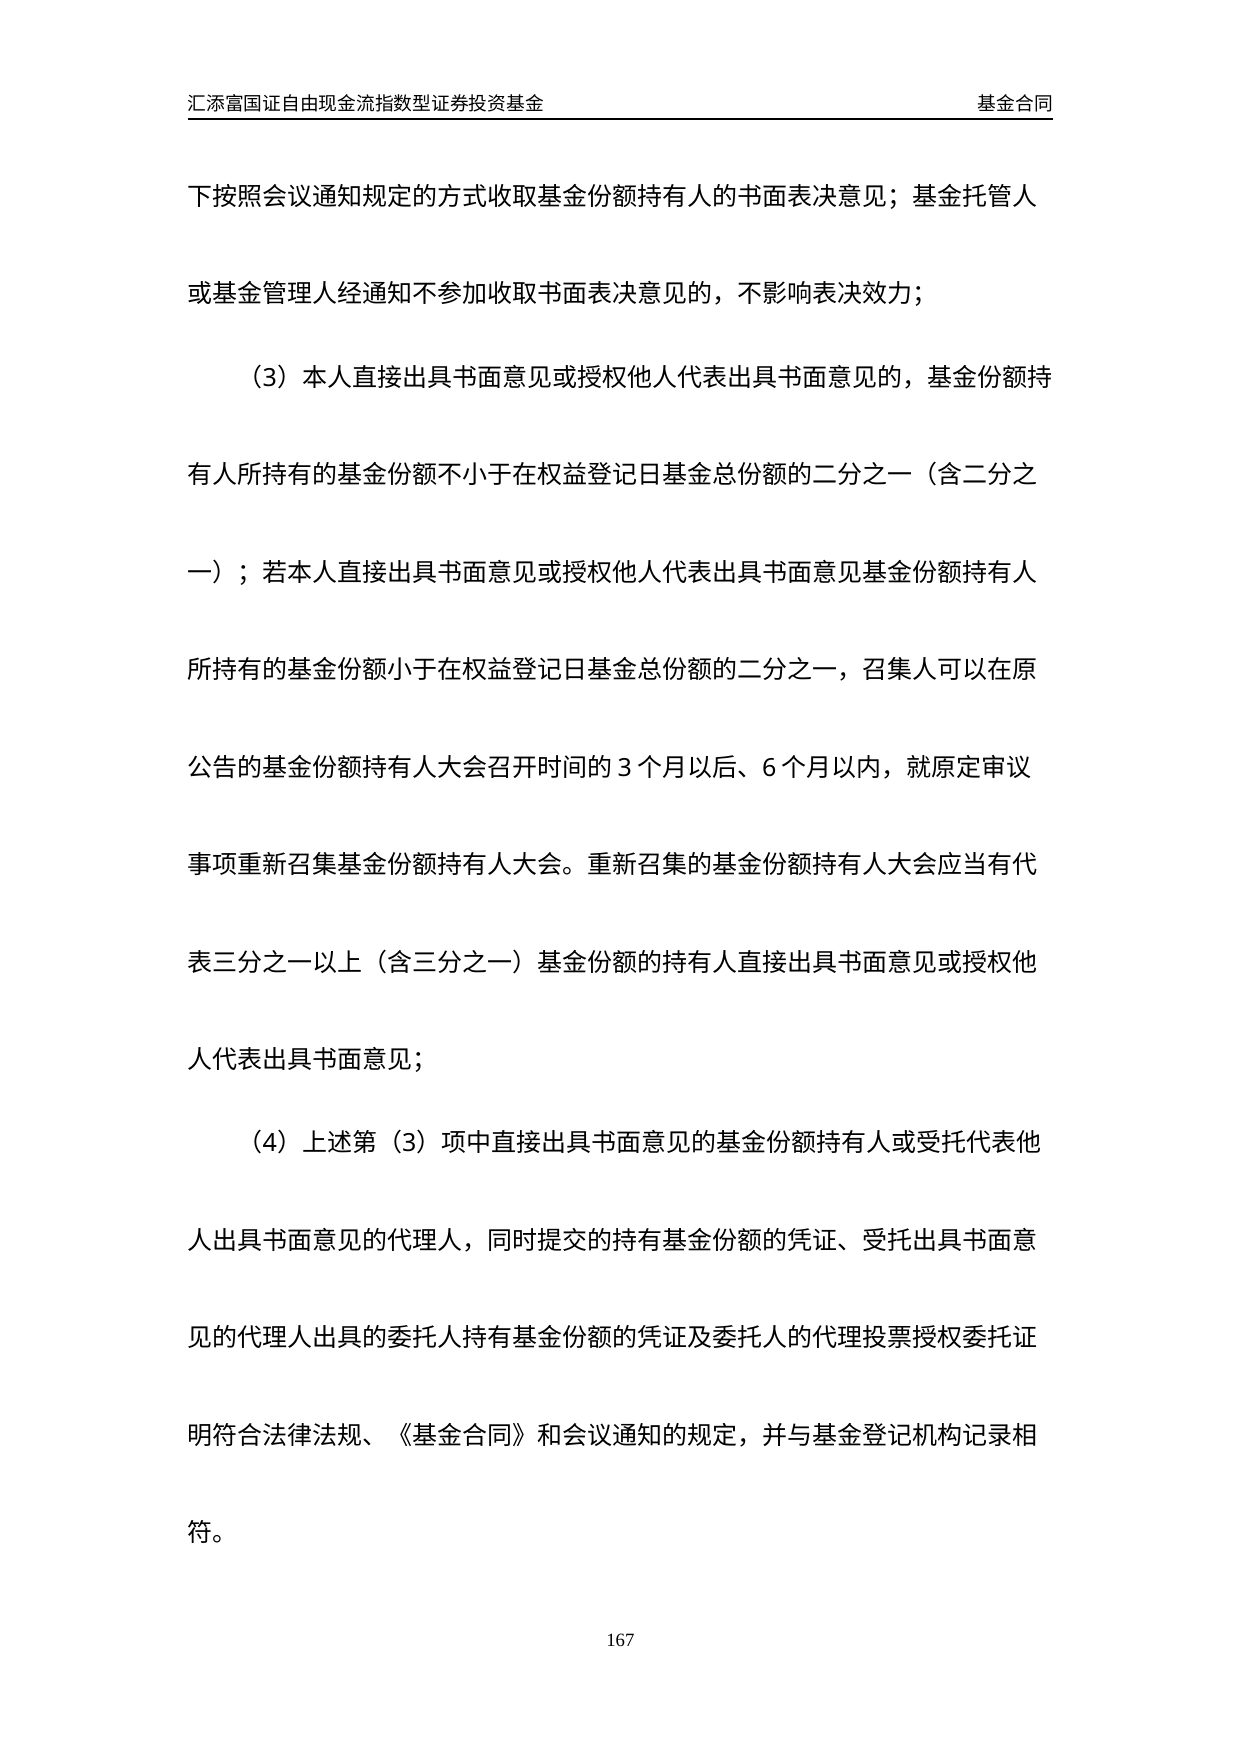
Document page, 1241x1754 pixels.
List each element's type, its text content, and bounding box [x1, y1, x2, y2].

text （4）上述第（3）项中直接出具书面意见的基金份额持有人或受托代表他人出具书面意见的代理人，同时提交的持有基金份额的凭证、受托出具书面意见的代理人出具的委托人持有基金份额的凭证及委托人的代理投票授权委托证明符合法律法规、《基金合同》和会议通知的规定，并与基金登记机构记录相符。 [187, 1108, 1053, 1563]
text （3）本人直接出具书面意见或授权他人代表出具书面意见的，基金份额持有人所持有的基金份额不小于在权益登记日基金总份额的二分之一（含二分之一）；若本人直接出具书面意见或授权他人代表出具书面意见基金份额持有人所持有的基金份额小于在权益登记日基金总份额的二分之一，召集人可以在原公告的基金份额持有人大会召开时间的3个月以后、6个月以内，就原定审议事项重新召集基金份额持有人大会。重新召集的基金份额持有人大会应当有代表三分之一以上（含三分之一）基金份额的持有人直接出具书面意见或授权他人代表出具书面意见； [187, 343, 1053, 1090]
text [187, 162, 1053, 324]
